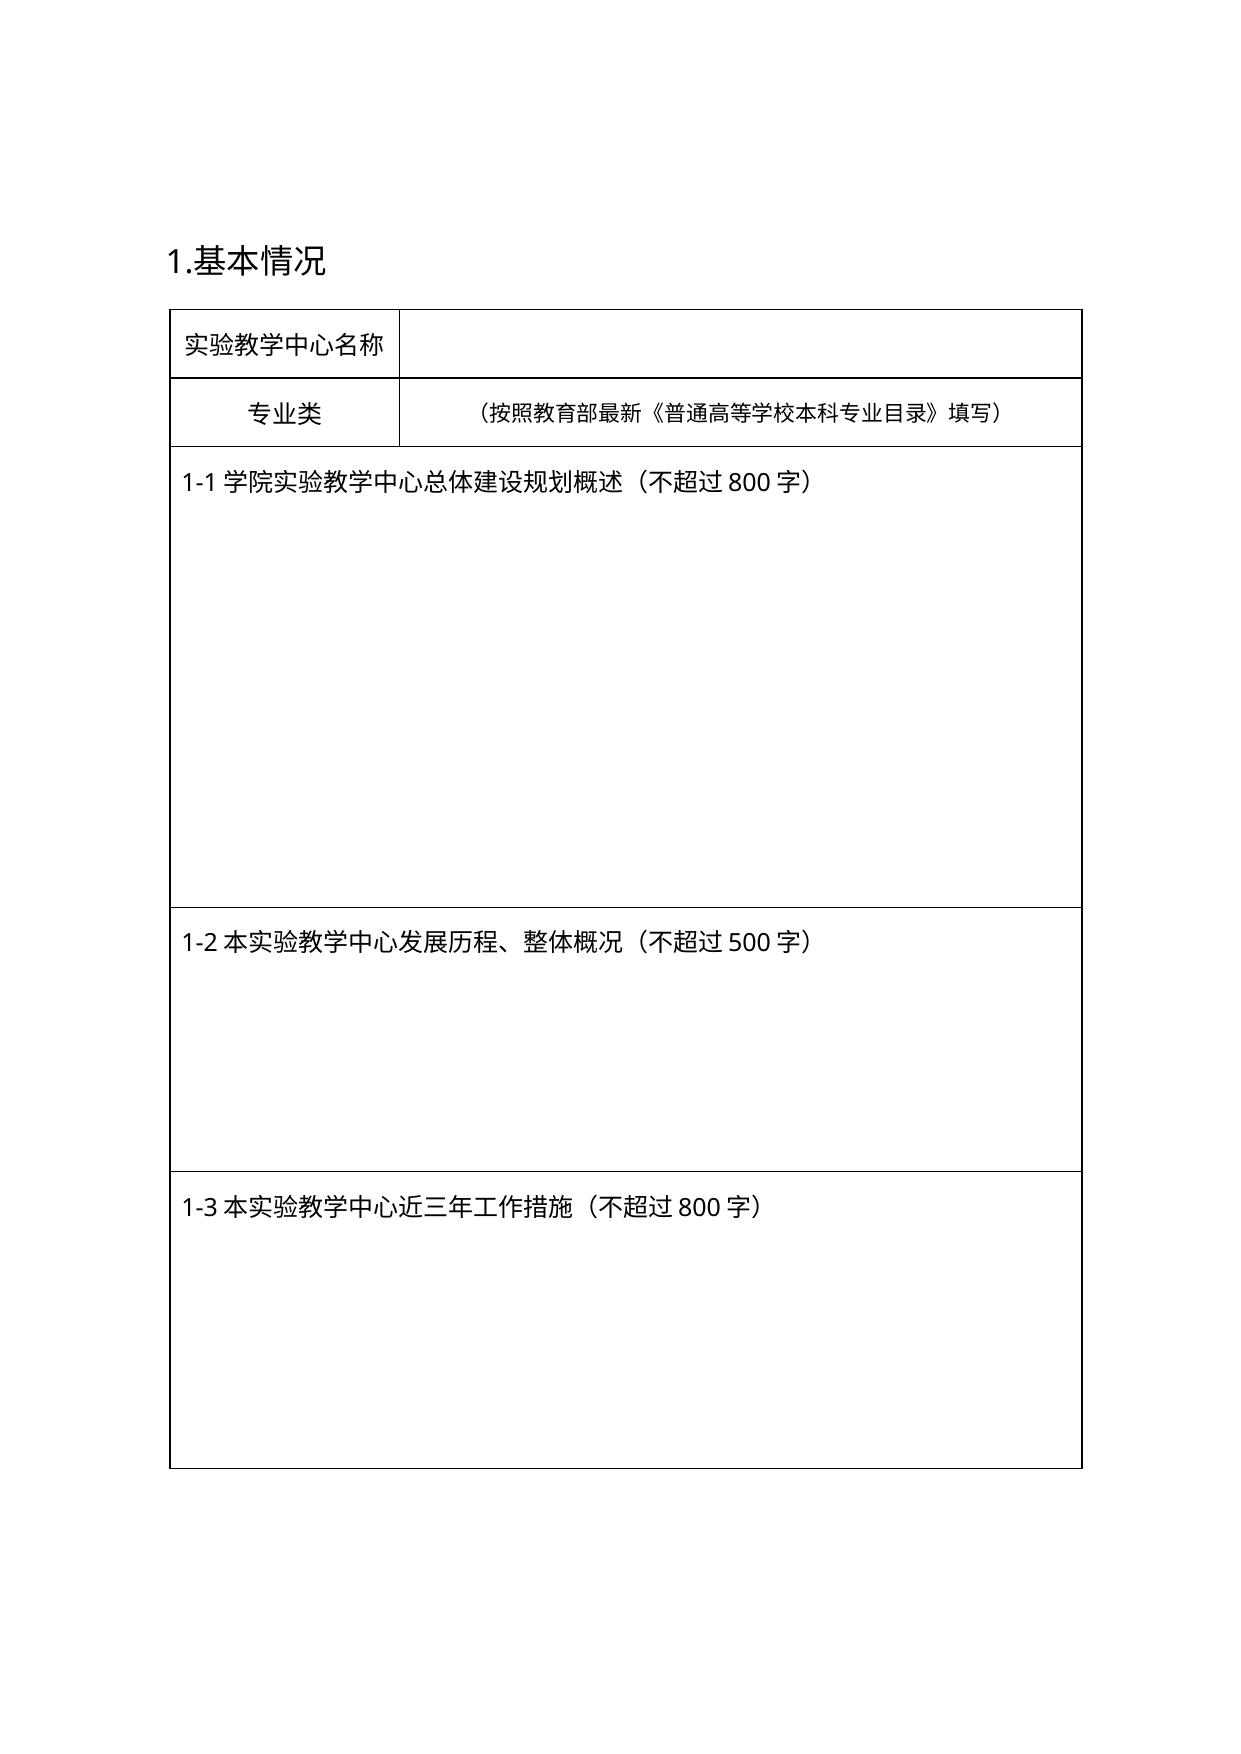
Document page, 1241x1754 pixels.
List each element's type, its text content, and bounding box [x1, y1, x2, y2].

table_cell （按照教育部最新《普通高等学校本科专业目录》填写） [400, 379, 1081, 446]
table_cell 1-2本实验教学中心发展历程、整体概况（不超过500字） [171, 908, 1081, 1171]
table_header [400, 310, 1081, 377]
table_cell 1-1学院实验教学中心总体建设规划概述（不超过800字） [171, 447, 1081, 907]
table_cell 1-3本实验教学中心近三年工作措施（不超过800字） [171, 1172, 1081, 1468]
text 1.基本情况 [165, 227, 1087, 292]
table_cell 专业类 [171, 379, 399, 446]
table_header 实验教学中心名称 [171, 310, 399, 377]
